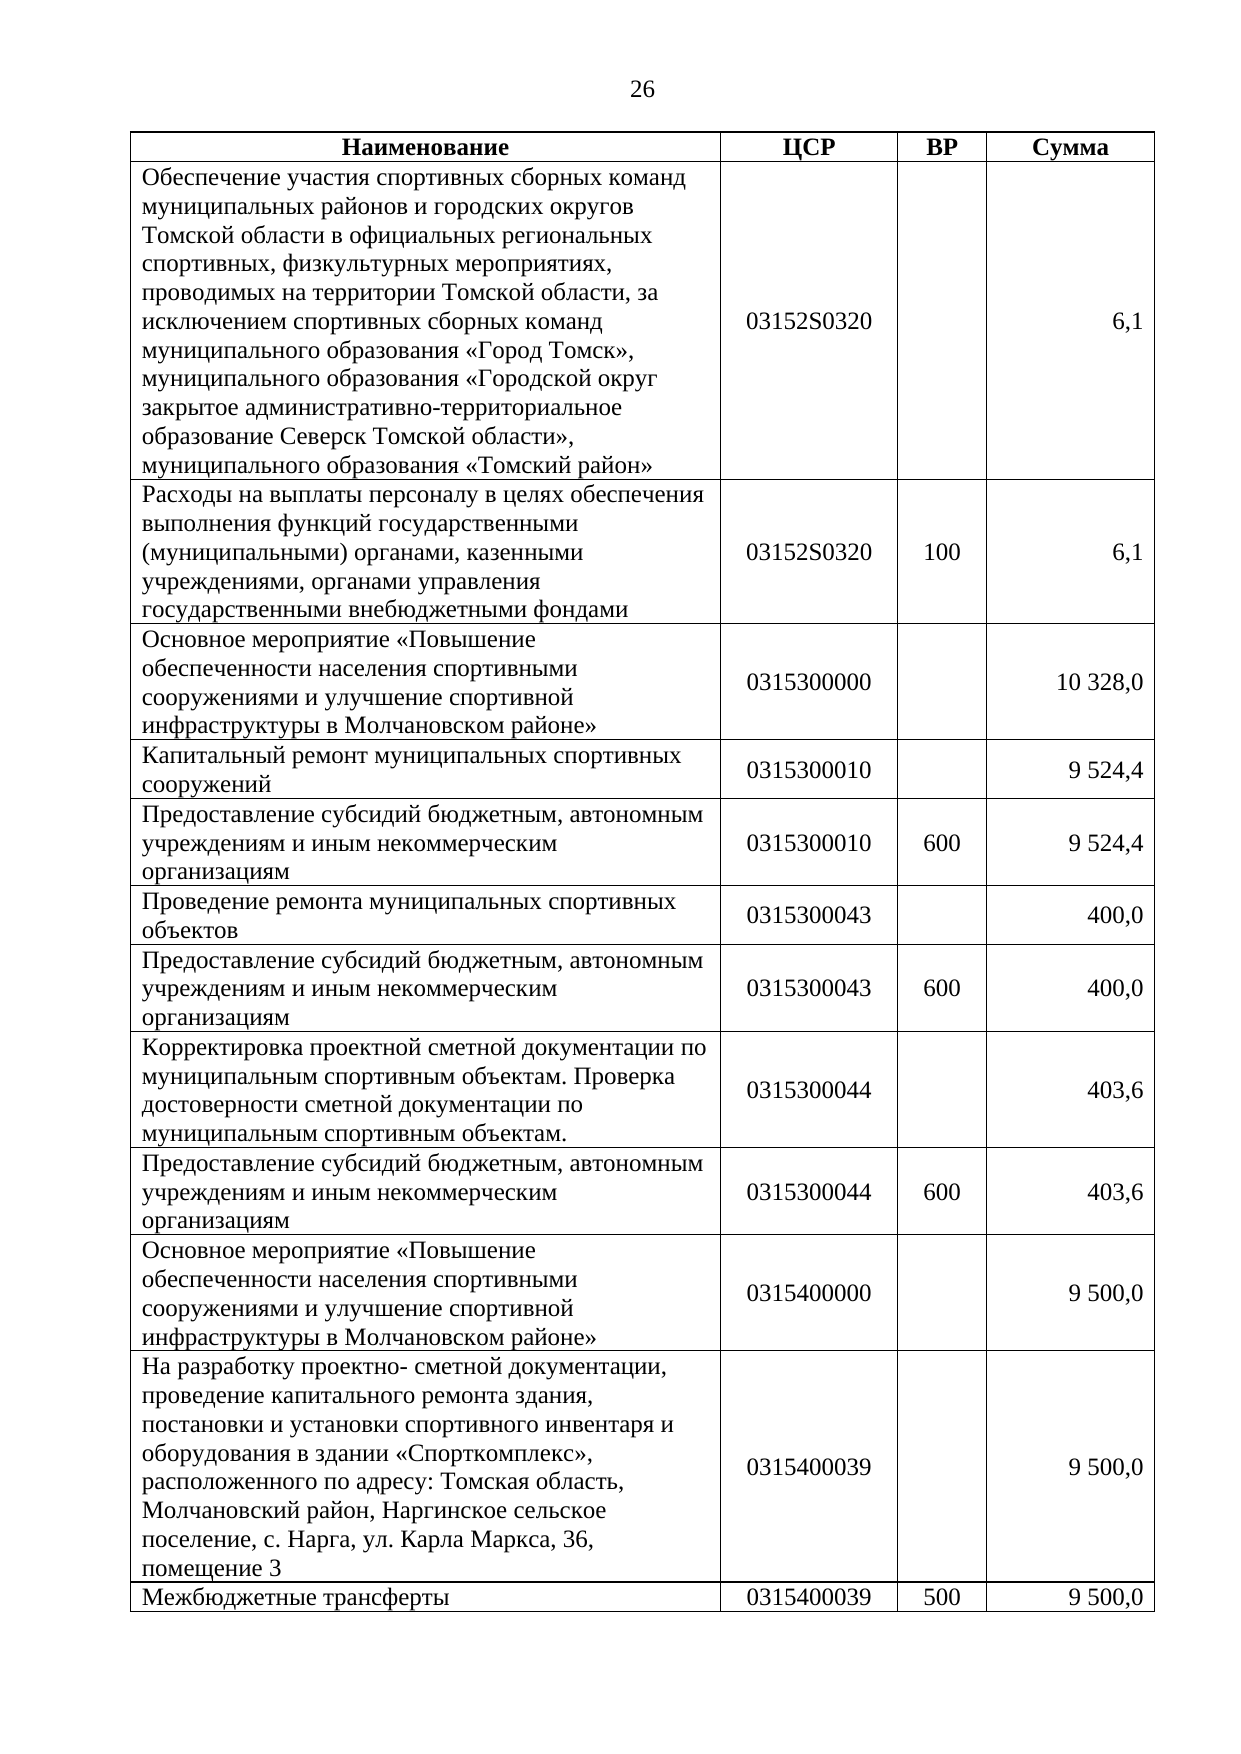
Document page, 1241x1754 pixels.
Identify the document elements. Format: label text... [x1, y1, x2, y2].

table_cell 400,0 [987, 945, 1154, 1031]
table_cell На разработку проектно- сметной документации, проведение капитального ремонта здания, постановки и установки спортивного инвентаря и оборудования в здании «Спорткомплекс», расположенного по адресу: Томская область, Молчановский район, Наргинское сельское поселение, с. Нарга, ул. Карла Маркса, 36, помещение 3 [131, 1351, 720, 1581]
table_header Наименование [131, 133, 720, 161]
table_cell 0315300043 [721, 886, 897, 944]
table_cell 500 [898, 1583, 986, 1611]
table_cell 9 500,0 [987, 1583, 1154, 1611]
table_cell Предоставление субсидий бюджетным, автономным учреждениям и иным некоммерческим организациям [131, 799, 720, 885]
table_cell 600 [898, 1148, 986, 1234]
table_cell 03152S0320 [721, 162, 897, 478]
table_cell 0315300044 [721, 1148, 897, 1234]
table_cell [898, 1351, 986, 1581]
table_cell [898, 740, 986, 798]
table_cell Корректировка проектной сметной документации по муниципальным спортивным объектам. Проверка достоверности сметной документации по муниципальным спортивным объектам. [131, 1032, 720, 1147]
table_header ЦСР [721, 133, 897, 161]
table_cell 0315400039 [721, 1583, 897, 1611]
table_cell 403,6 [987, 1032, 1154, 1147]
table_cell [898, 886, 986, 944]
table_header Сумма [987, 133, 1154, 161]
table_cell Основное мероприятие «Повышение обеспеченности населения спортивными сооружениями и улучшение спортивной инфраструктуры в Молчановском районе» [131, 1235, 720, 1350]
table_cell Капитальный ремонт муниципальных спортивных сооружений [131, 740, 720, 798]
table_cell [898, 1235, 986, 1350]
table_cell Предоставление субсидий бюджетным, автономным учреждениям и иным некоммерческим организациям [131, 1148, 720, 1234]
table_cell 0315300010 [721, 799, 897, 885]
table_cell Межбюджетные трансферты [131, 1583, 720, 1611]
table_cell 0315400039 [721, 1351, 897, 1581]
table_cell [898, 624, 986, 739]
table_cell 0315400000 [721, 1235, 897, 1350]
table_cell 0315300010 [721, 740, 897, 798]
table_cell 6,1 [987, 480, 1154, 623]
table_cell 6,1 [987, 162, 1154, 478]
table_cell Предоставление субсидий бюджетным, автономным учреждениям и иным некоммерческим организациям [131, 945, 720, 1031]
table_cell 9 500,0 [987, 1351, 1154, 1581]
table_cell [898, 1032, 986, 1147]
table_cell 0315300044 [721, 1032, 897, 1147]
table_cell Проведение ремонта муниципальных спортивных объектов [131, 886, 720, 944]
table_cell 600 [898, 945, 986, 1031]
table_cell 9 524,4 [987, 799, 1154, 885]
table_cell 403,6 [987, 1148, 1154, 1234]
table_header ВР [898, 133, 986, 161]
table_cell Основное мероприятие «Повышение обеспеченности населения спортивными сооружениями и улучшение спортивной инфраструктуры в Молчановском районе» [131, 624, 720, 739]
table_cell 100 [898, 480, 986, 623]
table_cell 0315300000 [721, 624, 897, 739]
table_cell 9 500,0 [987, 1235, 1154, 1350]
table_cell [898, 162, 986, 478]
table_cell 600 [898, 799, 986, 885]
table_cell 10 328,0 [987, 624, 1154, 739]
table_cell 9 524,4 [987, 740, 1154, 798]
table_cell 400,0 [987, 886, 1154, 944]
table_cell 03152S0320 [721, 480, 897, 623]
table_cell 0315300043 [721, 945, 897, 1031]
